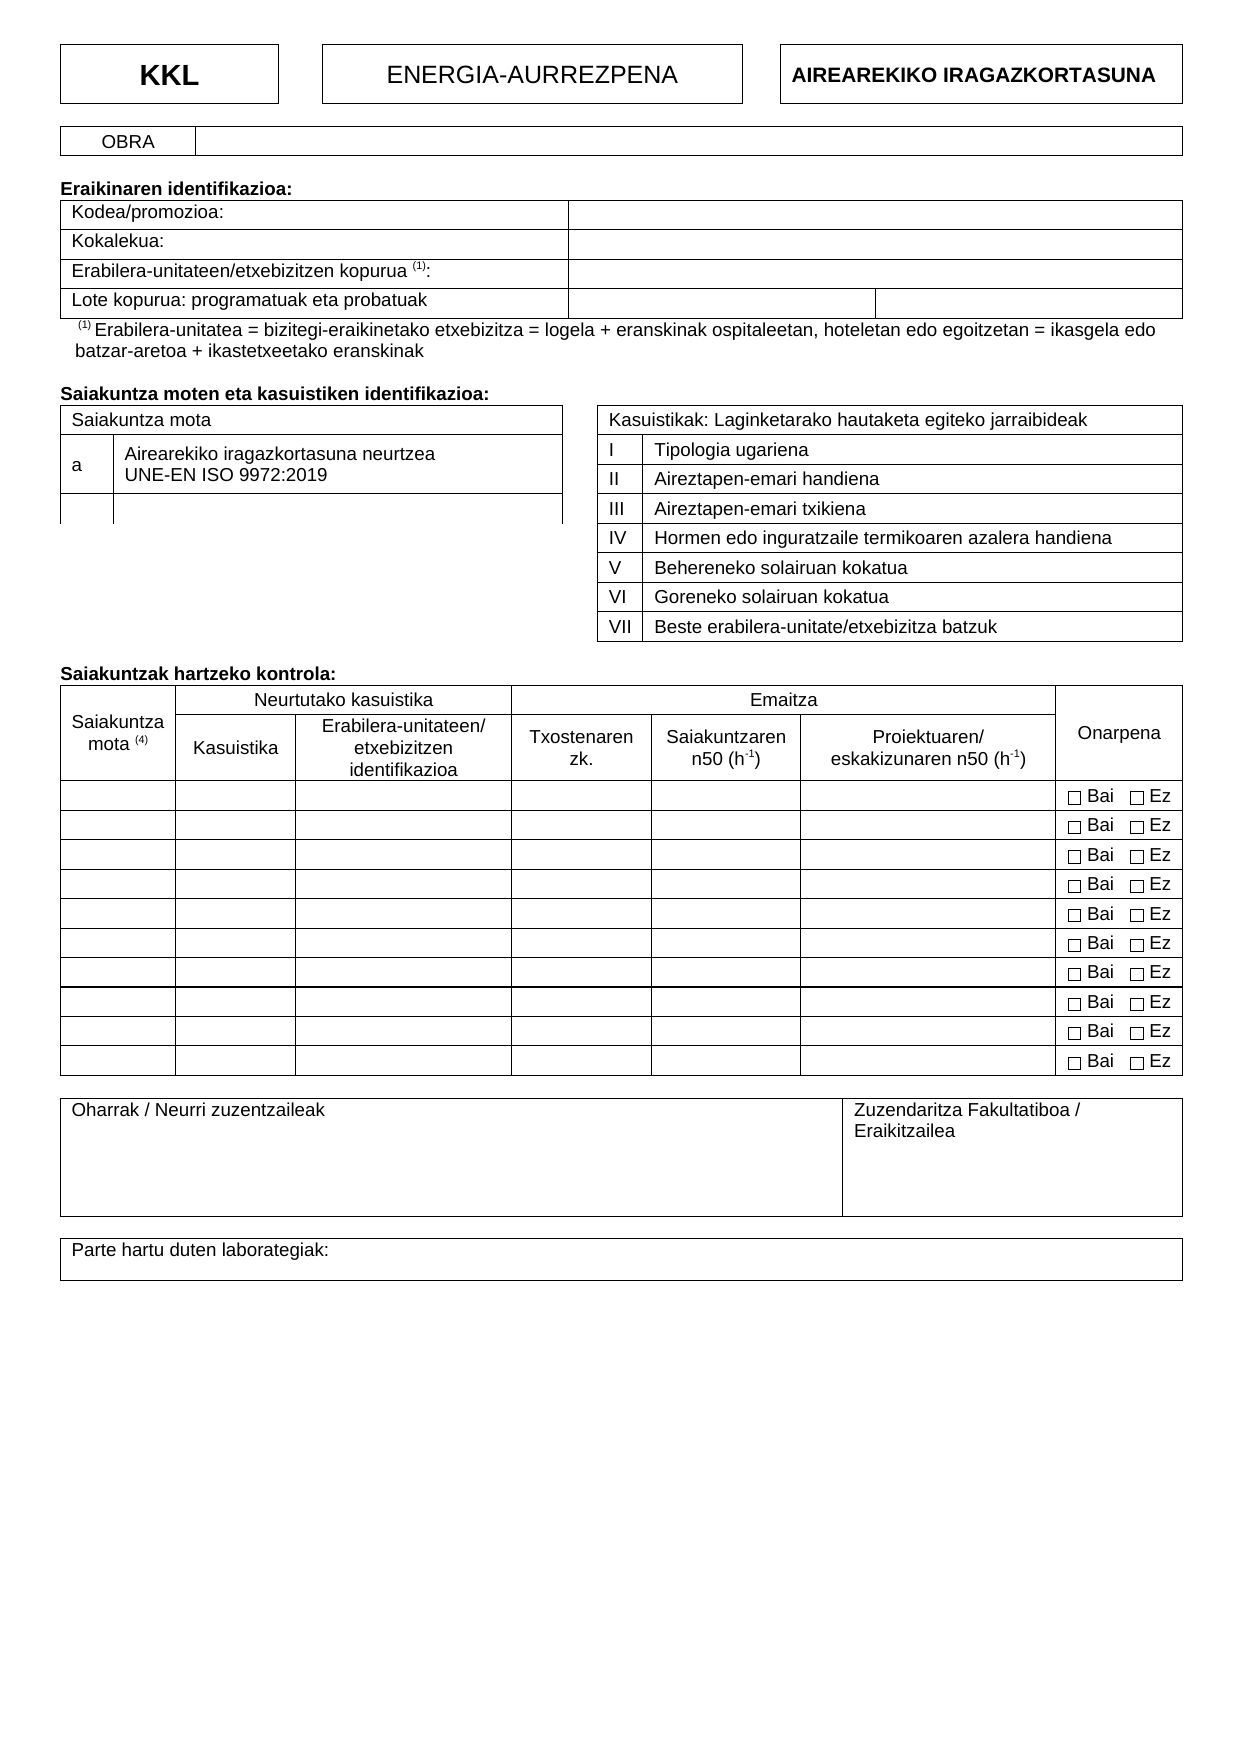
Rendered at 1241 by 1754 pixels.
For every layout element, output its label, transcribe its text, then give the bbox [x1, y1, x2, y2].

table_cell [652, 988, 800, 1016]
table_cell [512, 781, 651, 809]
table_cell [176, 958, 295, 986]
text Eraikinaren identifikazioa: [60, 178, 1211, 199]
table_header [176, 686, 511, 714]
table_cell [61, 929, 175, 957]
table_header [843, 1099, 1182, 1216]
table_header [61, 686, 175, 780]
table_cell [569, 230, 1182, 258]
text (1) Erabilera-unitatea = bizitegi-eraikinetako etxebizitza = logela + eranskinak ospitaleetan, hoteletan edo egoitzetan = ikasgela edo batzar-aretoa + ikastetxeetako eranskinak [75, 318, 1211, 362]
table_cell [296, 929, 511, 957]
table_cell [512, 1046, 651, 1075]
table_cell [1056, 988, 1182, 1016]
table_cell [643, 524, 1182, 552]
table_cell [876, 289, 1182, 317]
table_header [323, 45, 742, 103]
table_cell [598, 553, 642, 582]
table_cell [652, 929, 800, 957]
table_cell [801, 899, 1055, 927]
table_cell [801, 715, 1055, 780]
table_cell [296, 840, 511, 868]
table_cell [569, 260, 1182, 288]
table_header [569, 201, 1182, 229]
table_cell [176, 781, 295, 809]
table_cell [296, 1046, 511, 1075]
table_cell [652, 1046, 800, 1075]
text Saiakuntzak hartzeko kontrola: [60, 663, 1211, 685]
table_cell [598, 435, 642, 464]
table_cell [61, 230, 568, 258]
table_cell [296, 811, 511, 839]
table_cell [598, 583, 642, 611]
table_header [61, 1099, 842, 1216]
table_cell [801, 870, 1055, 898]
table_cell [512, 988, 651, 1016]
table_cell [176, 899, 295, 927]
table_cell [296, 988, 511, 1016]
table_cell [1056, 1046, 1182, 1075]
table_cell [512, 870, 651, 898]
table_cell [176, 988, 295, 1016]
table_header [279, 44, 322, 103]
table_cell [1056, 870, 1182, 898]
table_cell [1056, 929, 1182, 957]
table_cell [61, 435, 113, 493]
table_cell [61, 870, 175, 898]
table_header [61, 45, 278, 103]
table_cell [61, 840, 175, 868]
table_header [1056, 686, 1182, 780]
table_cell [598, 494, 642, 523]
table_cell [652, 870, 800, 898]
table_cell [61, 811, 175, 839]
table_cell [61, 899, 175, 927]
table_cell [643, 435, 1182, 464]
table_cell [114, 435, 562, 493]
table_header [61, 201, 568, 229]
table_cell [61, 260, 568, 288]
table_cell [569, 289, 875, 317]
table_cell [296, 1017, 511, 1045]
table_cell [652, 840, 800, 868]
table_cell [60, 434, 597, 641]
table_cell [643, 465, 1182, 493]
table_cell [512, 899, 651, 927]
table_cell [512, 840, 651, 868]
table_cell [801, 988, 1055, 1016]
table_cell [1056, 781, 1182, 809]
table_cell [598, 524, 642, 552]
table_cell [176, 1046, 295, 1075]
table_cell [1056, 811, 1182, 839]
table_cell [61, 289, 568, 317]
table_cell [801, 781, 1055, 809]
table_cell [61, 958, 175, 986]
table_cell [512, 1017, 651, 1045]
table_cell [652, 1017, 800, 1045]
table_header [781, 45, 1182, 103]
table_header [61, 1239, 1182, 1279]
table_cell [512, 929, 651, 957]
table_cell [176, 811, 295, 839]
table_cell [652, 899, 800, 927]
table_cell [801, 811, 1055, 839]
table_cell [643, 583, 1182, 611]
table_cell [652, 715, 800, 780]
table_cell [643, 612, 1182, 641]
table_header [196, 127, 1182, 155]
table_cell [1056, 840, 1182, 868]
text Saiakuntza moten eta kasuistiken identifikazioa: [60, 383, 1211, 405]
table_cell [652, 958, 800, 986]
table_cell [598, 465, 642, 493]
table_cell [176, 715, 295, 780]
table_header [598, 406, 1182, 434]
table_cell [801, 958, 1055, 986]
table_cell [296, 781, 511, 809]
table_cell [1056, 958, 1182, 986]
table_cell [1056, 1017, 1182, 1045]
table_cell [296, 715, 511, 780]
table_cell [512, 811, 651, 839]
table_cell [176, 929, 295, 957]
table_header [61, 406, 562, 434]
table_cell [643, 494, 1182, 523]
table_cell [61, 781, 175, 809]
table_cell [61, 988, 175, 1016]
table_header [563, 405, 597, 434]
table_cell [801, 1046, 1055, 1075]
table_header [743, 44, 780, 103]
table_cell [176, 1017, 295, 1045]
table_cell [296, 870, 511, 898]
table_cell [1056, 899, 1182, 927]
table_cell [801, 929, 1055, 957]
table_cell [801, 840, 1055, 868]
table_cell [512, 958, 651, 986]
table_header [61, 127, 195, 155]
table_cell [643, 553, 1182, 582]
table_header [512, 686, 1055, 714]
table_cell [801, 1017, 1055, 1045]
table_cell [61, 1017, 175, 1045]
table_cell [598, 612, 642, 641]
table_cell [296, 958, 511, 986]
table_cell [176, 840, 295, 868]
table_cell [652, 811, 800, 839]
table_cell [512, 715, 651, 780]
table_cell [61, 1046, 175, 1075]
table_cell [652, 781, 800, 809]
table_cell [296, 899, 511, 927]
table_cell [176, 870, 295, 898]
